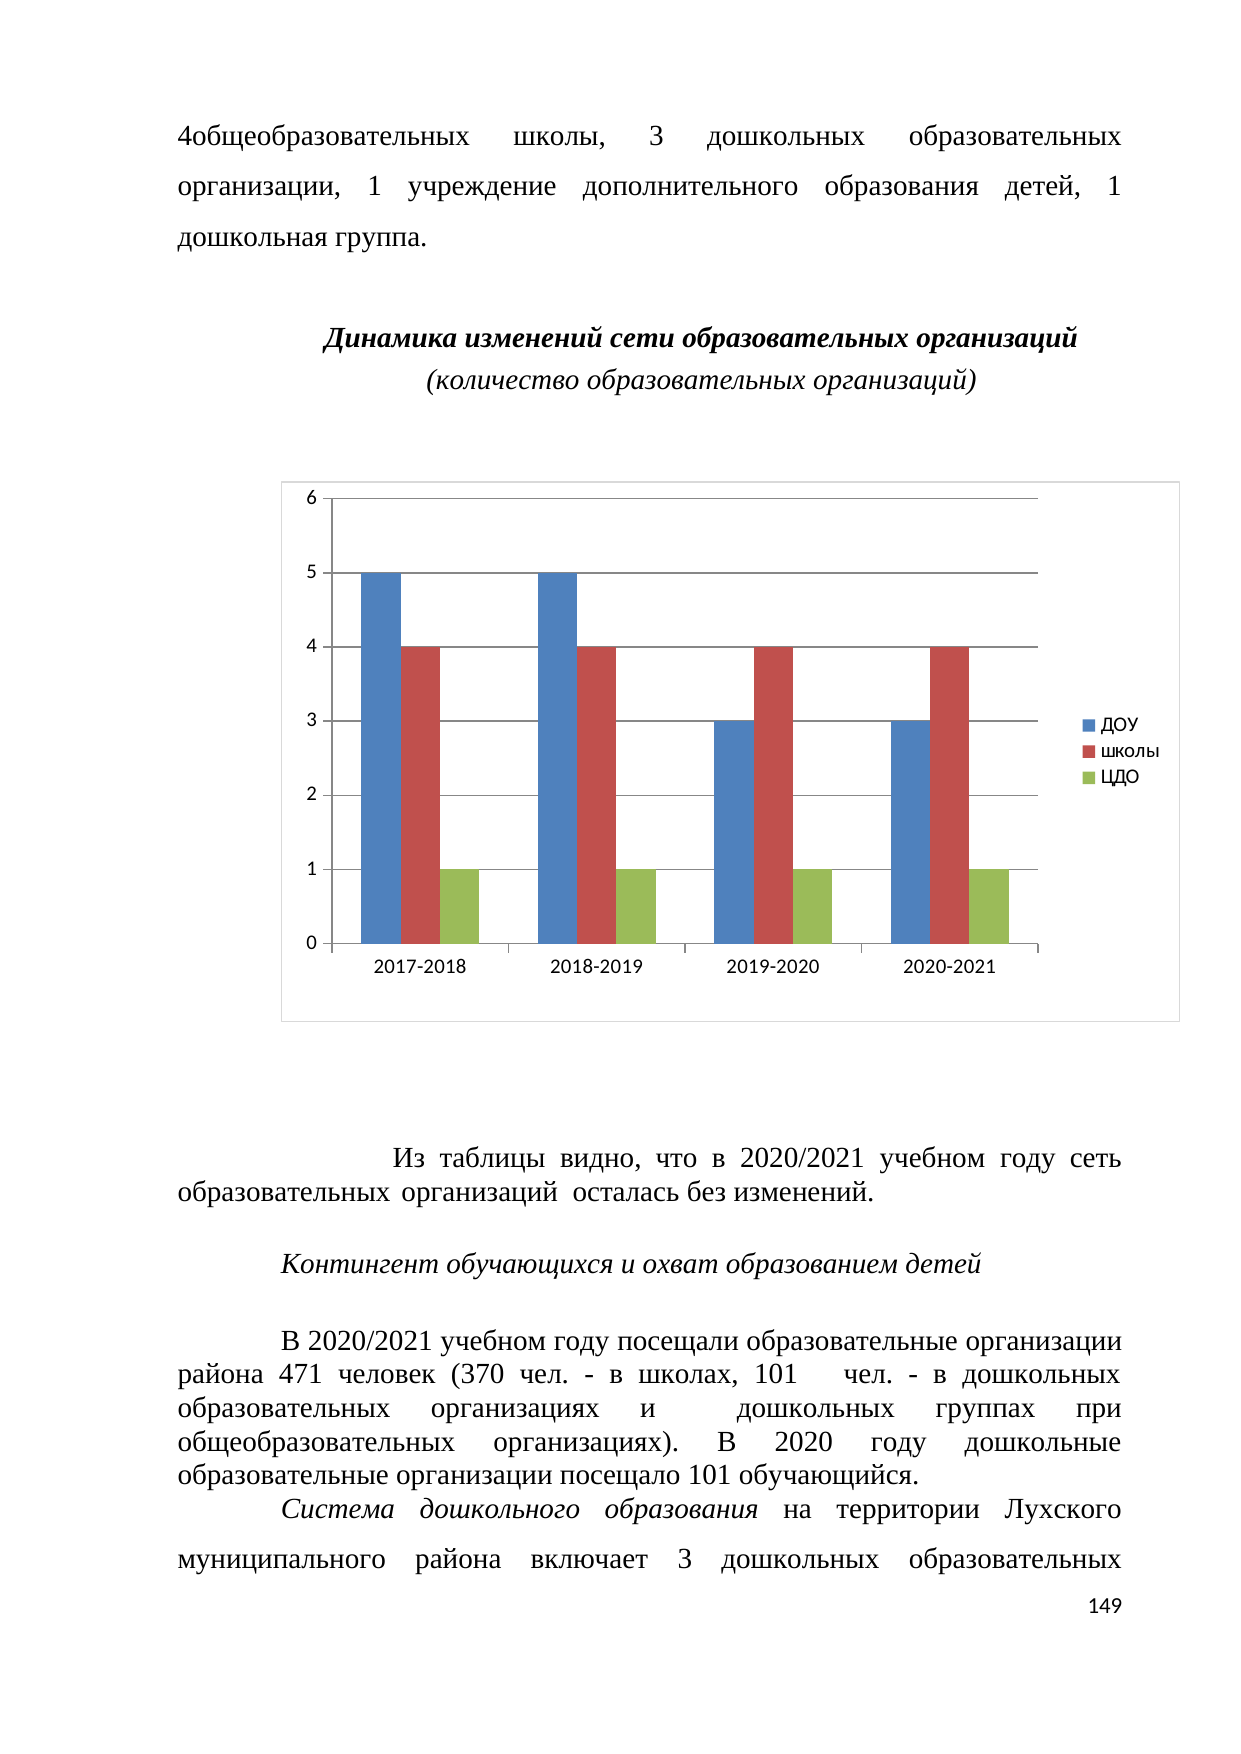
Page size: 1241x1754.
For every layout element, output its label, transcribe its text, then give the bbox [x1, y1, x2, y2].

text Из таблицы видно, что в 2020/2021 учебном году сеть образовательных организаций осталась без изменений. [177, 1140, 1122, 1207]
text Контингент обучающихся и охват образованием детей [177, 1246, 1122, 1279]
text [177, 118, 1122, 252]
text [177, 1491, 1122, 1575]
subtitle Динамика изменений сети образовательных организаций [177, 320, 1122, 353]
text (количество образовательных организаций) [177, 362, 1122, 396]
text В 2020/2021 учебном году посещали образовательные организации района 471 человек (370 чел. - в школах, 101 чел. - в дошкольных образовательных организациях и дошкольных группах при общеобразовательных организациях). В 2020 году дошкольные образовательные организации посещало 101 обучающийся. [177, 1323, 1122, 1491]
